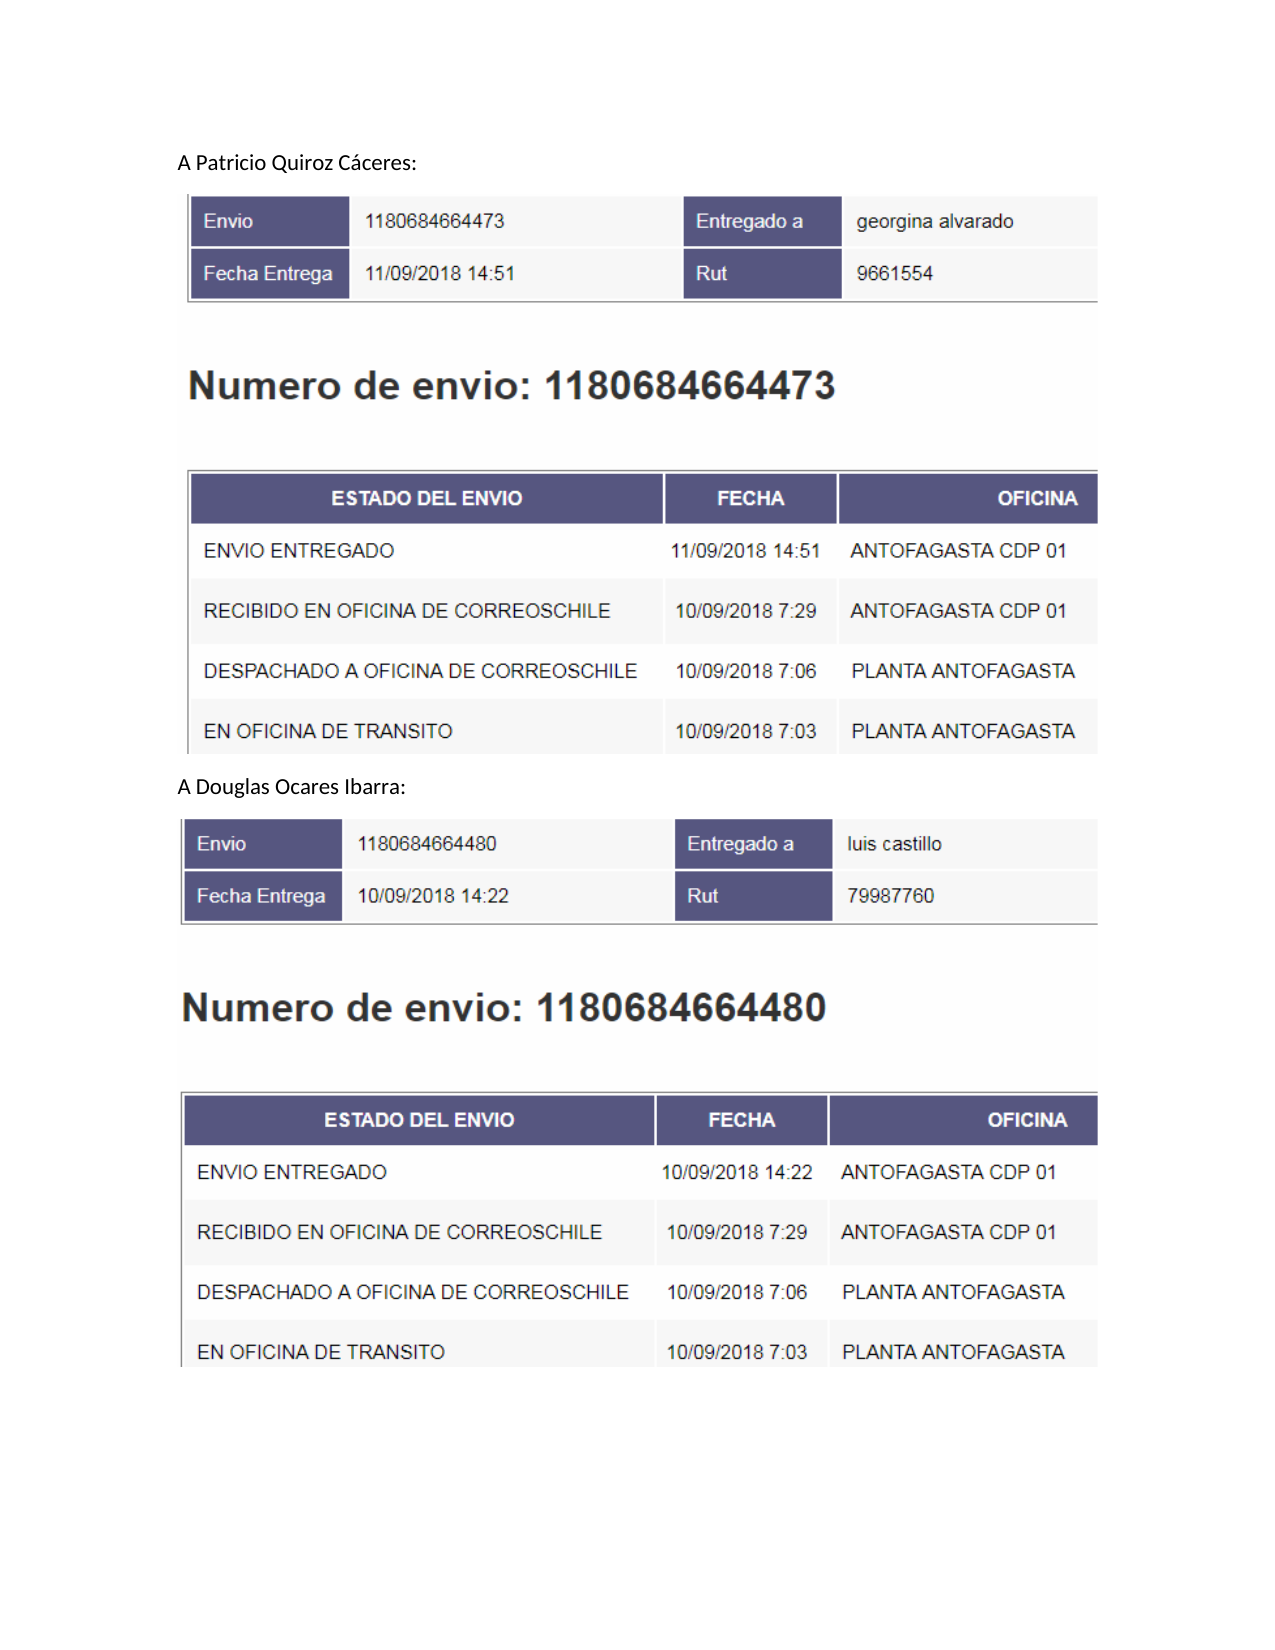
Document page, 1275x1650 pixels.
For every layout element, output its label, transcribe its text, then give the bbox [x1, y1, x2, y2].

picture [177, 194, 1098, 754]
picture [177, 819, 1098, 1367]
text A Patricio Quiroz Cáceres: [177, 148, 1098, 176]
text A Douglas Ocares Ibarra: [177, 772, 1098, 800]
